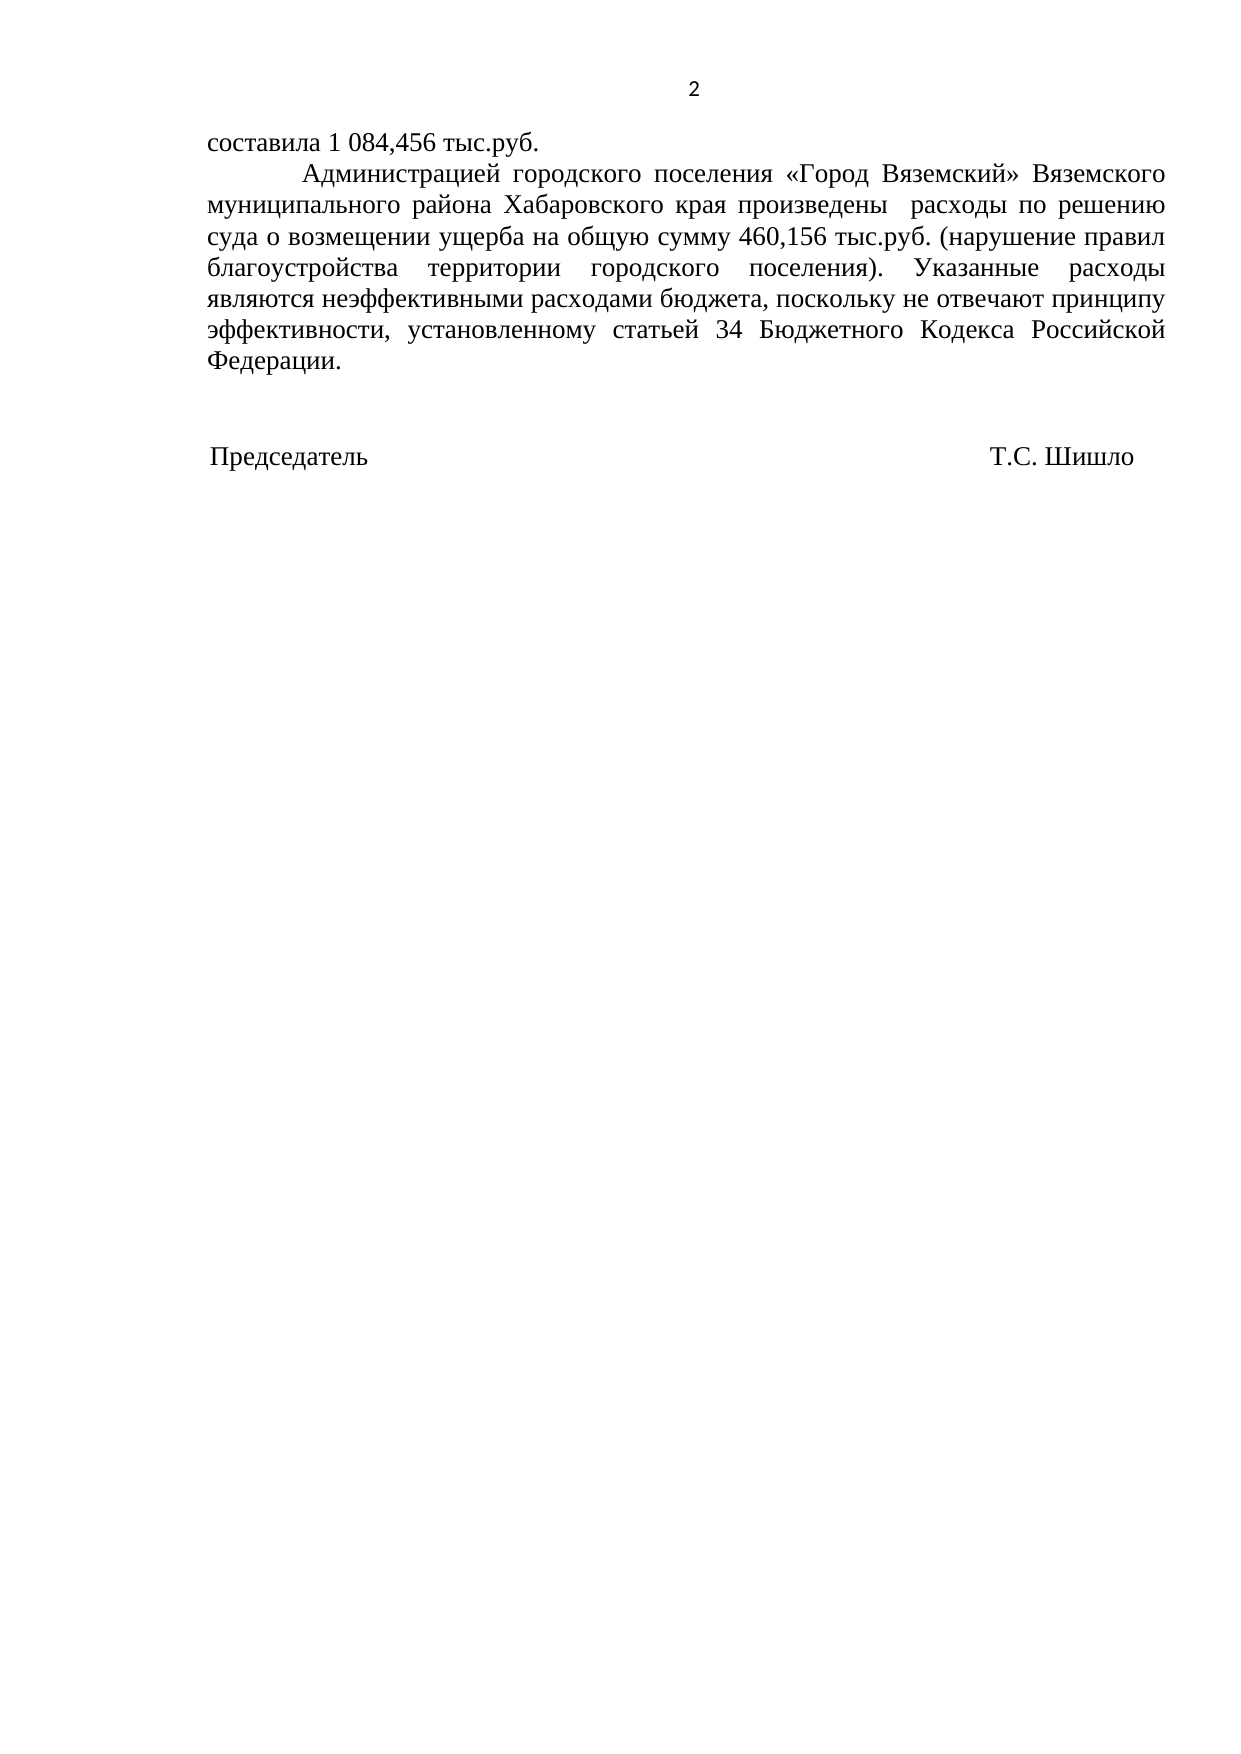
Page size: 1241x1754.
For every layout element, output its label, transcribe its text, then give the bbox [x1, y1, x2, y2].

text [207, 127, 1168, 157]
text Председатель Т.С. Шишло [162, 440, 1167, 471]
text Администрацией городского поселения «Город Вяземский» Вяземского муниципального района Хабаровского края произведены расходы по решению суда о возмещении ущерба на общую сумму 460,156 тыс.руб. (нарушение правил благоустройства территории городского поселения). Указанные расходы являются неэффективными расходами бюджета, поскольку не отвечают принципу эффективности, установленному статьей 34 Бюджетного Кодекса Российской Федерации. [207, 157, 1167, 375]
